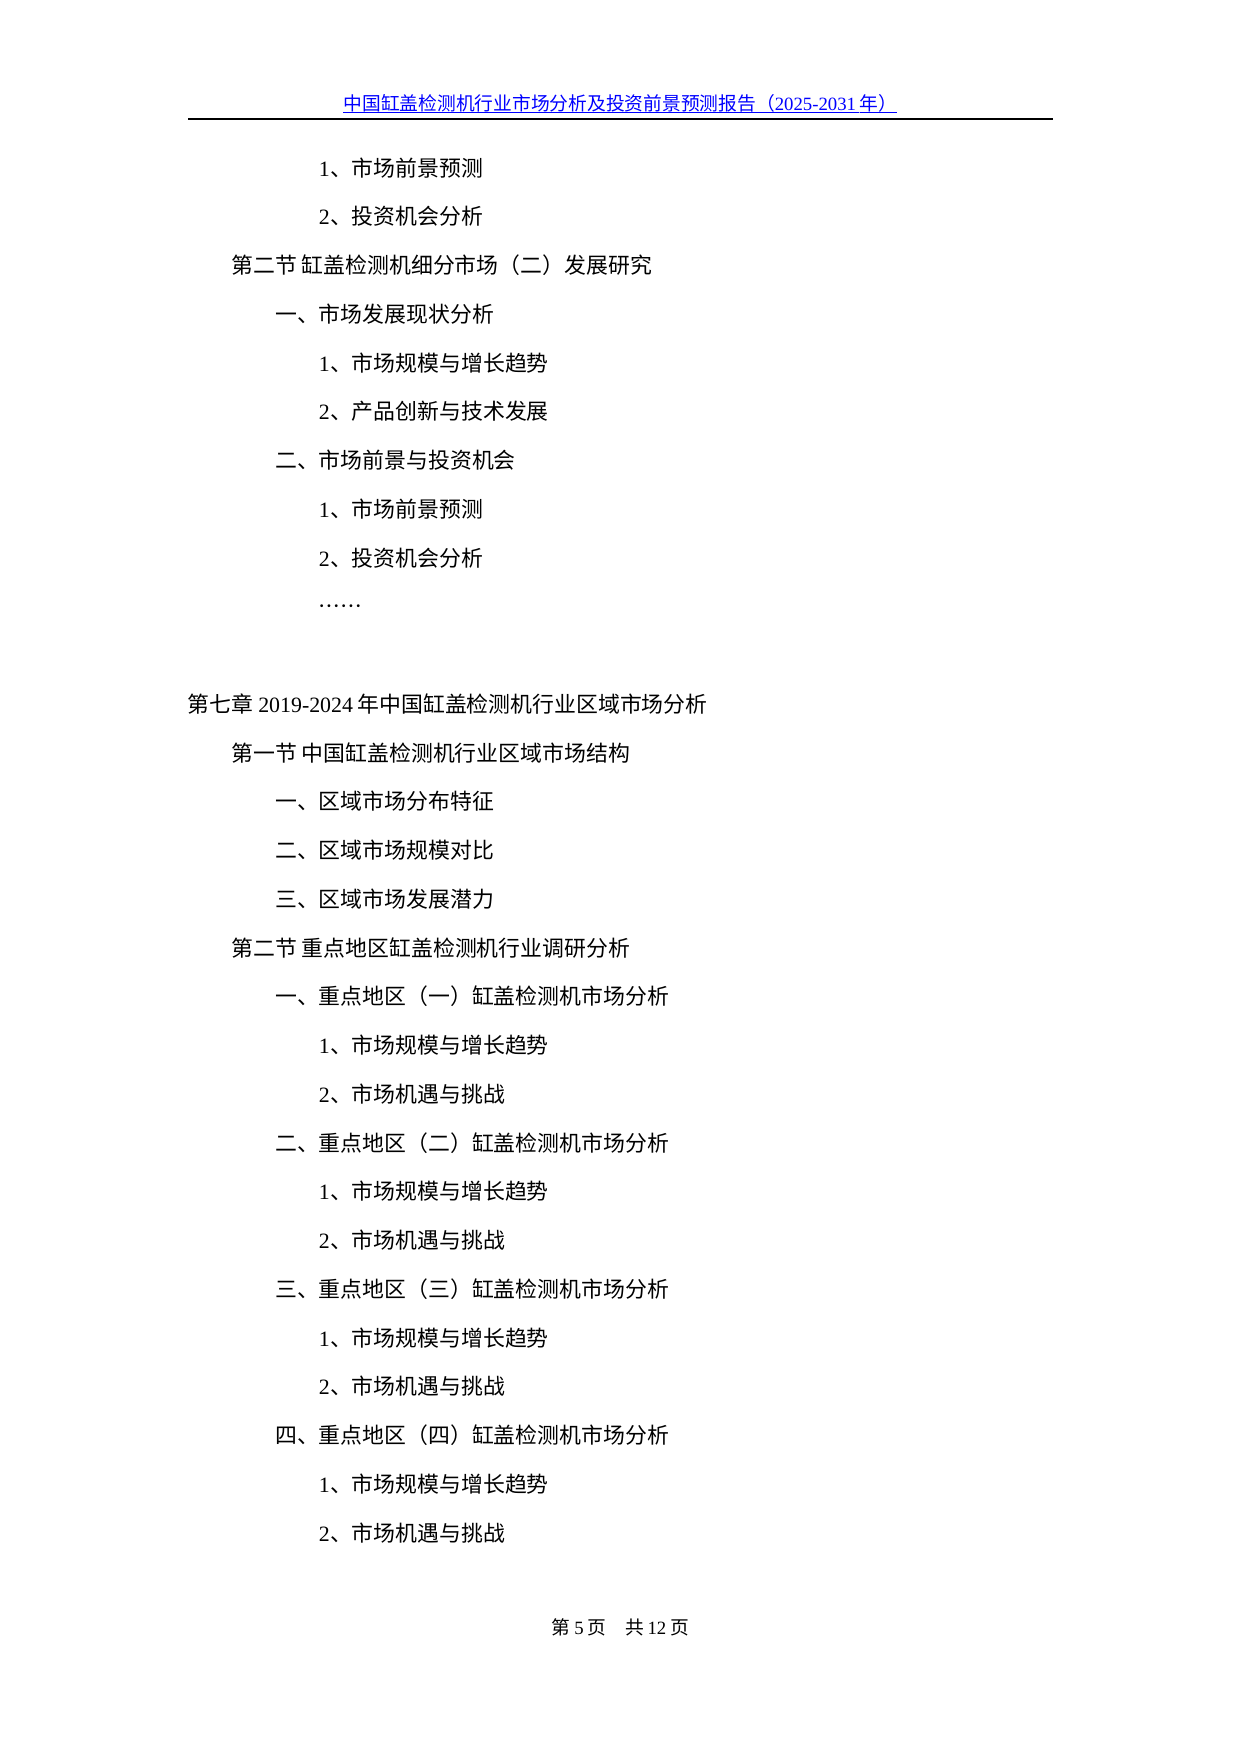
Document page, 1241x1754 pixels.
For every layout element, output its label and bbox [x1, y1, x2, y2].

text [187, 150, 1053, 1548]
